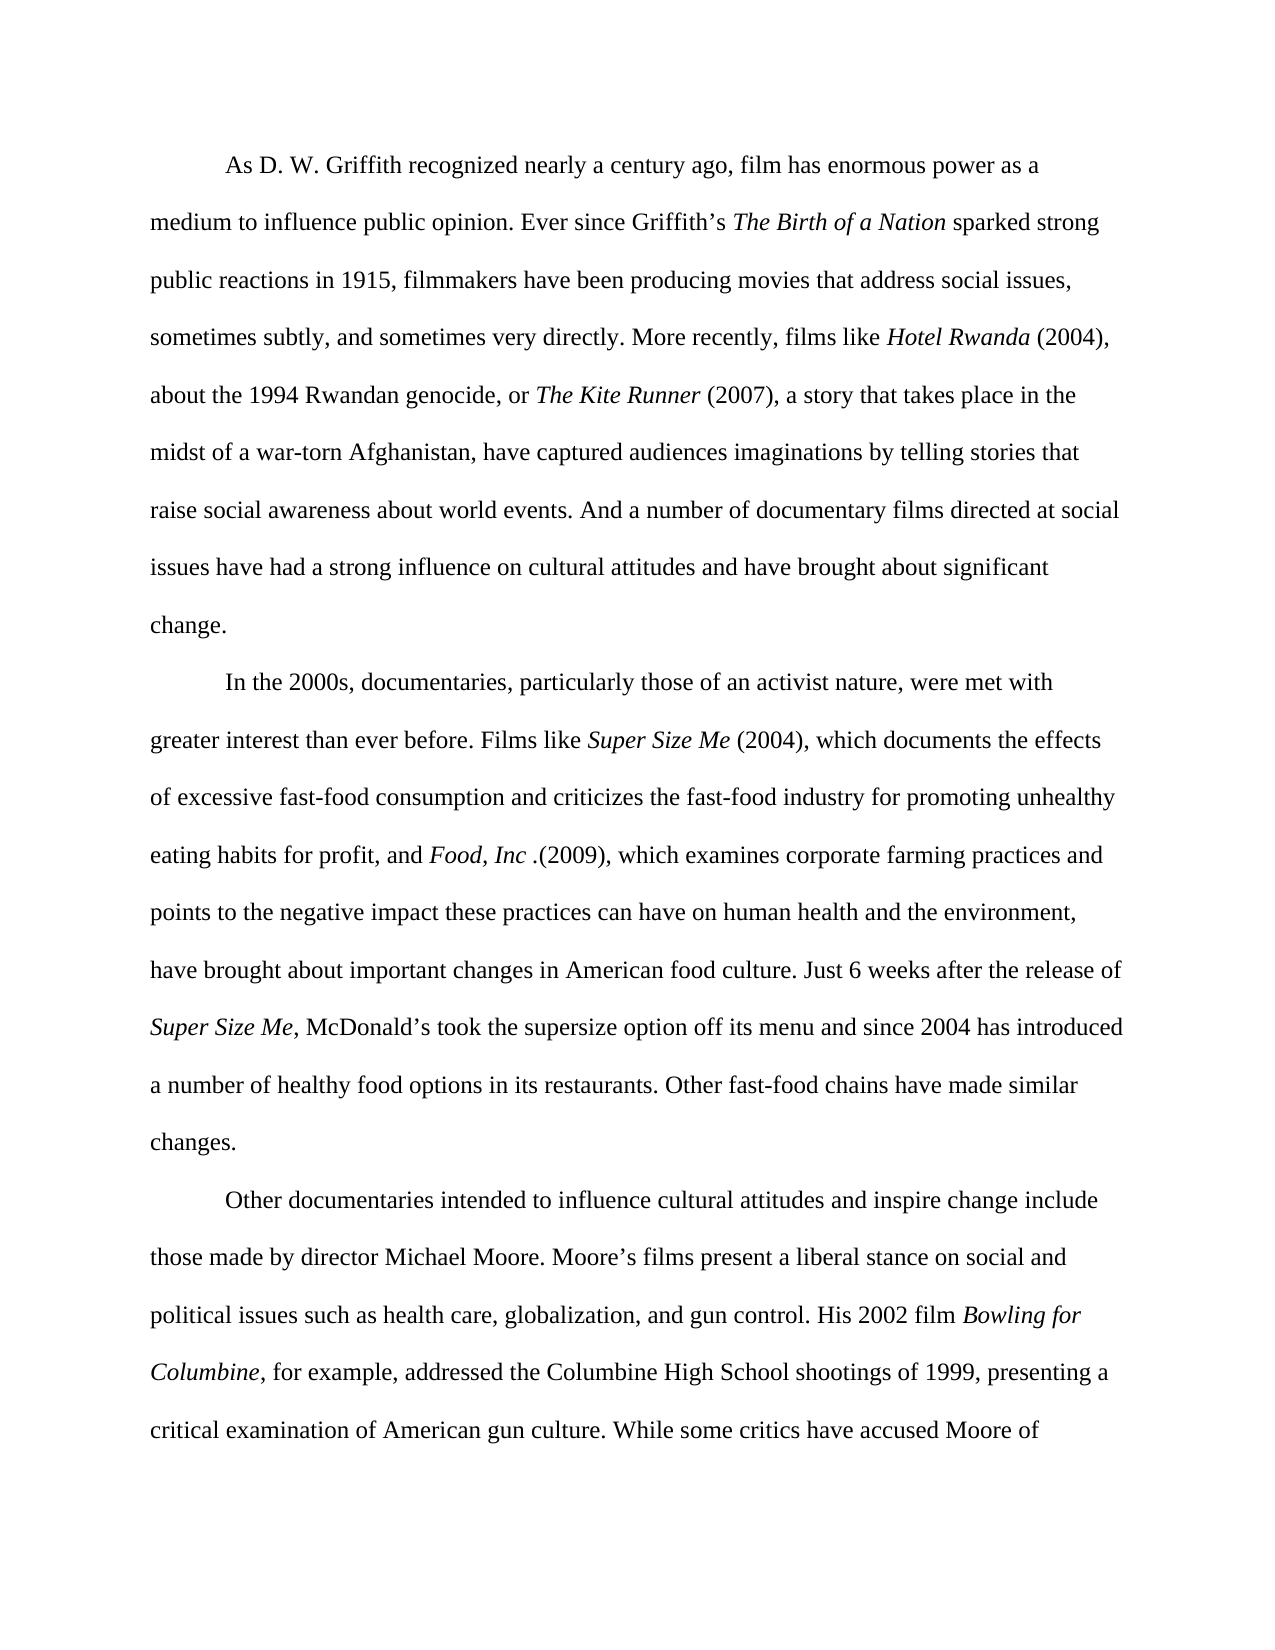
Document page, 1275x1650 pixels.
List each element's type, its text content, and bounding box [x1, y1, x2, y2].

text As D. W. Griffith recognized nearly a century ago, film has enormous power as a medium to influence public opinion. Ever since Griffith’s The Birth of a Nation sparked strong public reactions in 1915, filmmakers have been producing movies that address social issues, sometimes subtly, and sometimes very directly. More recently, films like Hotel Rwanda (2004), about the 1994 Rwandan genocide, or The Kite Runner (2007), a story that takes place in the midst of a war-torn Afghanistan, have captured audiences imaginations by telling stories that raise social awareness about world events. And a number of documentary films directed at social issues have had a strong influence on cultural attitudes and have brought about significant change. [150, 150, 1125, 639]
text In the 2000s, documentaries, particularly those of an activist nature, were met with greater interest than ever before. Films like Super Size Me (2004), which documents the effects of excessive fast-food consumption and criticizes the fast-food industry for promoting unhealthy eating habits for profit, and Food, Inc .(2009), which examines corporate farming practices and points to the negative impact these practices can have on human health and the environment, have brought about important changes in American food culture. Just 6 weeks after the release of Super Size Me, McDonald’s took the supersize option off its menu and since 2004 has introduced a number of healthy food options in its restaurants. Other fast-food chains have made similar changes. [150, 667, 1125, 1156]
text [150, 1185, 1125, 1444]
